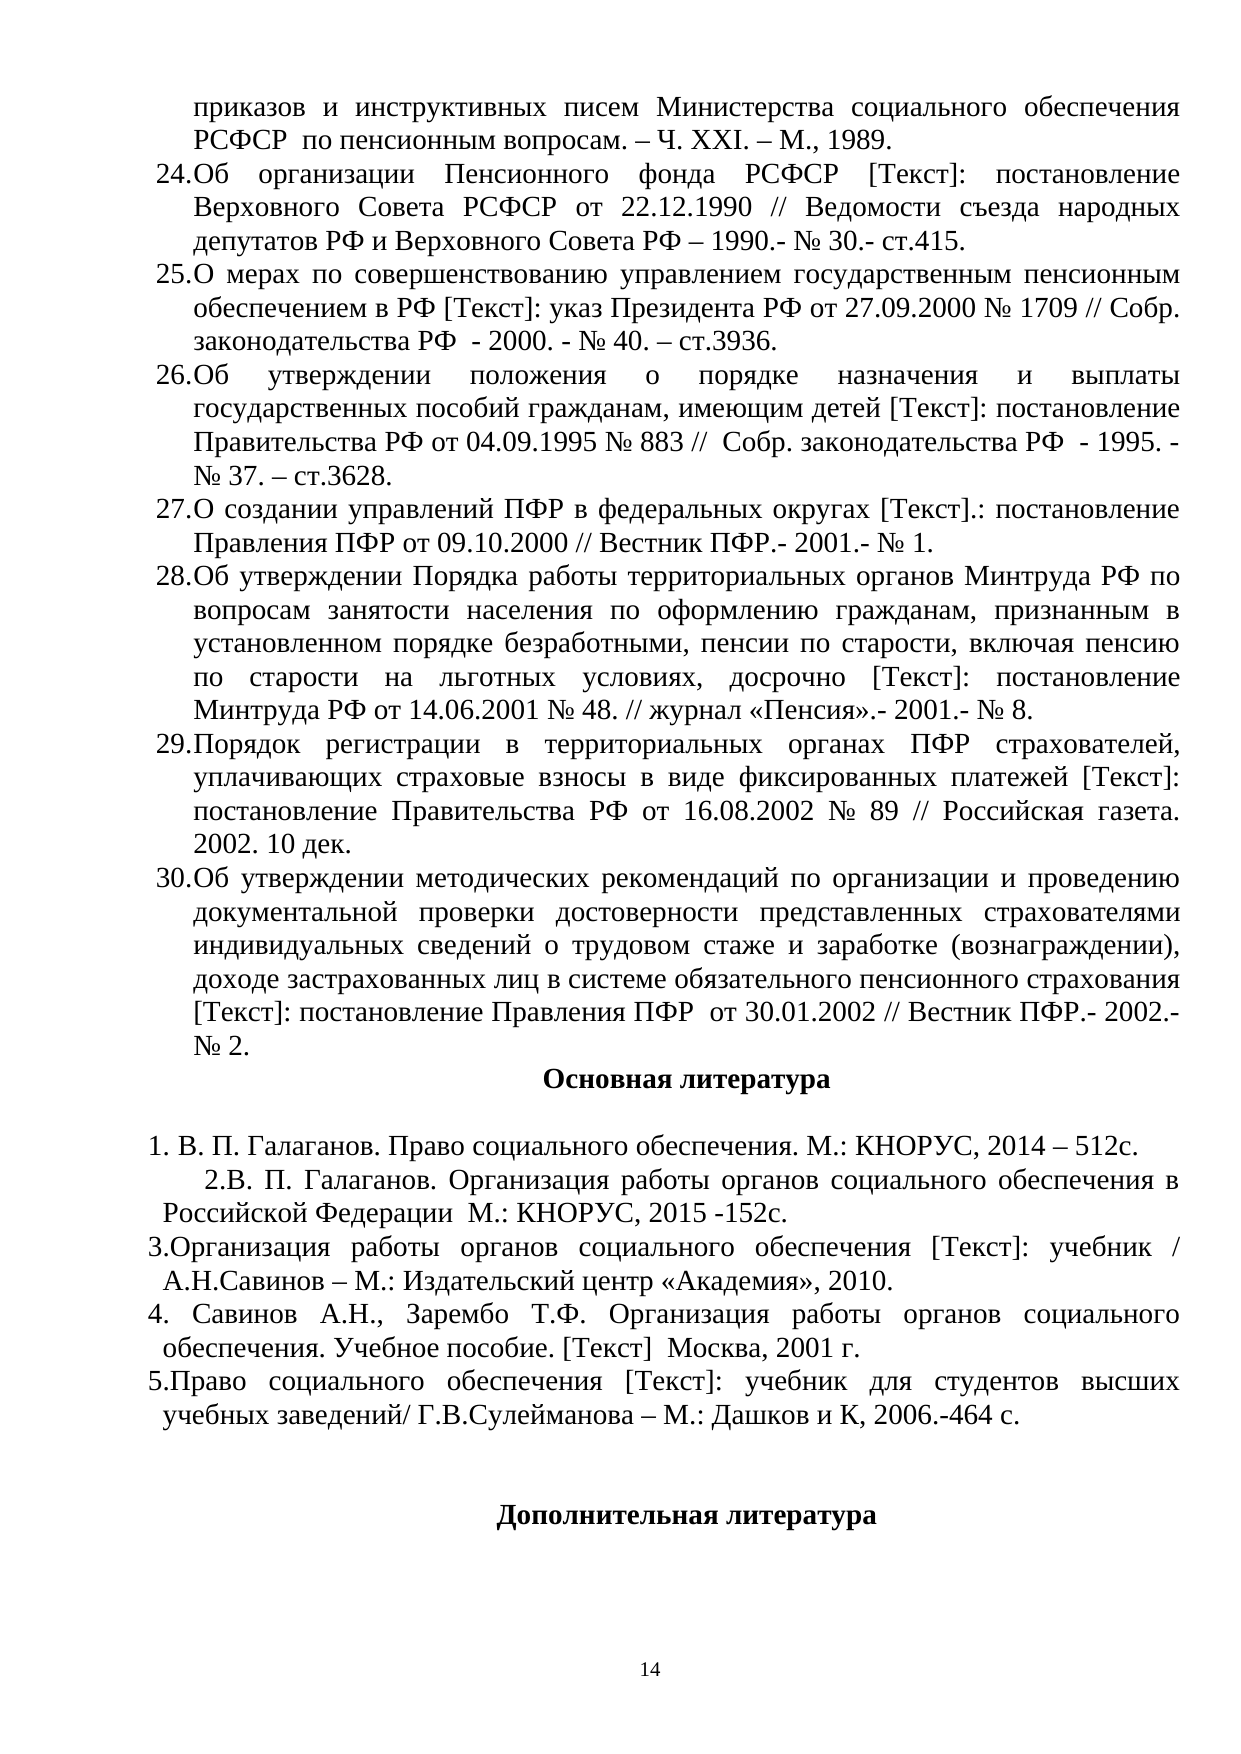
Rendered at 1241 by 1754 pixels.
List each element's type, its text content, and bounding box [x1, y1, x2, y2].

text 3.Организация работы органов социального обеспечения [Текст]: учебник / А.Н.Савинов – М.: Издательский центр «Академия», 2010. [148, 1229, 1181, 1296]
text 5.Право социального обеспечения [Текст]: учебник для студентов высших учебных заведений/ Г.В.Сулейманова – М.: Дашков и К, 2006.-464 с. [148, 1363, 1181, 1430]
list Об утверждении методических рекомендаций по организации и проведению документальной проверки достоверности представленных страхователями индивидуальных сведений о трудовом стаже и заработке (вознаграждении), доходе застрахованных лиц в системе обязательного пенсионного страхования [Текст]: постановление Правления ПФР от 30.01.2002 // Вестник ПФР.- 2002.- № 2. [156, 860, 1181, 1061]
text Основная литература [118, 1061, 1181, 1095]
list Об утверждении положения о порядке назначения и выплаты государственных пособий гражданам, имеющим детей [Текст]: постановление Правительства РФ от 04.09.1995 № 883 // Собр. законодательства РФ - 1995. - № 37. – ст.3628. [156, 357, 1181, 491]
list Порядок регистрации в территориальных органах ПФР страхователей, уплачивающих страховые взносы в виде фиксированных платежей [Текст]: постановление Правительства РФ от 16.08.2002 № 89 // Российская газета. 2002. 10 дек. [156, 726, 1181, 860]
list О создании управлений ПФР в федеральных округах [Текст].: постановление Правления ПФР от 09.10.2000 // Вестник ПФР.- 2001.- № 1. [156, 491, 1181, 558]
list Об утверждении Порядка работы территориальных органов Минтруда РФ по вопросам занятости населения по оформлению гражданам, признанным в установленном порядке безработными, пенсии по старости, включая пенсию по старости на льготных условиях, досрочно [Текст]: постановление Минтруда РФ от 14.06.2001 № 48. // журнал «Пенсия».- 2001.- № 8. [156, 558, 1181, 726]
list Об организации Пенсионного фонда РСФСР [Текст]: постановление Верховного Совета РСФСР от 22.12.1990 // Ведомости съезда народных депутатов РФ и Верховного Совета РФ – 1990.- № 30.- ст.415. [156, 156, 1181, 256]
list О мерах по совершенствованию управлением государственным пенсионным обеспечением в РФ [Текст]: указ Президента РФ от 27.09.2000 № 1709 // Собр. законодательства РФ - 2000. - № 40. – ст.3936. [156, 256, 1181, 357]
text Дополнительная литература [118, 1497, 1181, 1531]
text 2.В. П. Галаганов. Организация работы органов социального обеспечения в Российской Федерации М.: КНОРУС, 2015 -152с. [148, 1162, 1181, 1229]
text 4. Савинов А.Н., Зарембо Т.Ф. Организация работы органов социального обеспечения. Учебное пособие. [Текст] Москва, 2001 г. [148, 1296, 1181, 1363]
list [156, 89, 1181, 156]
list В. П. Галаганов. Право социального обеспечения. М.: КНОРУС, 2014 – 512с. [148, 1128, 1181, 1162]
